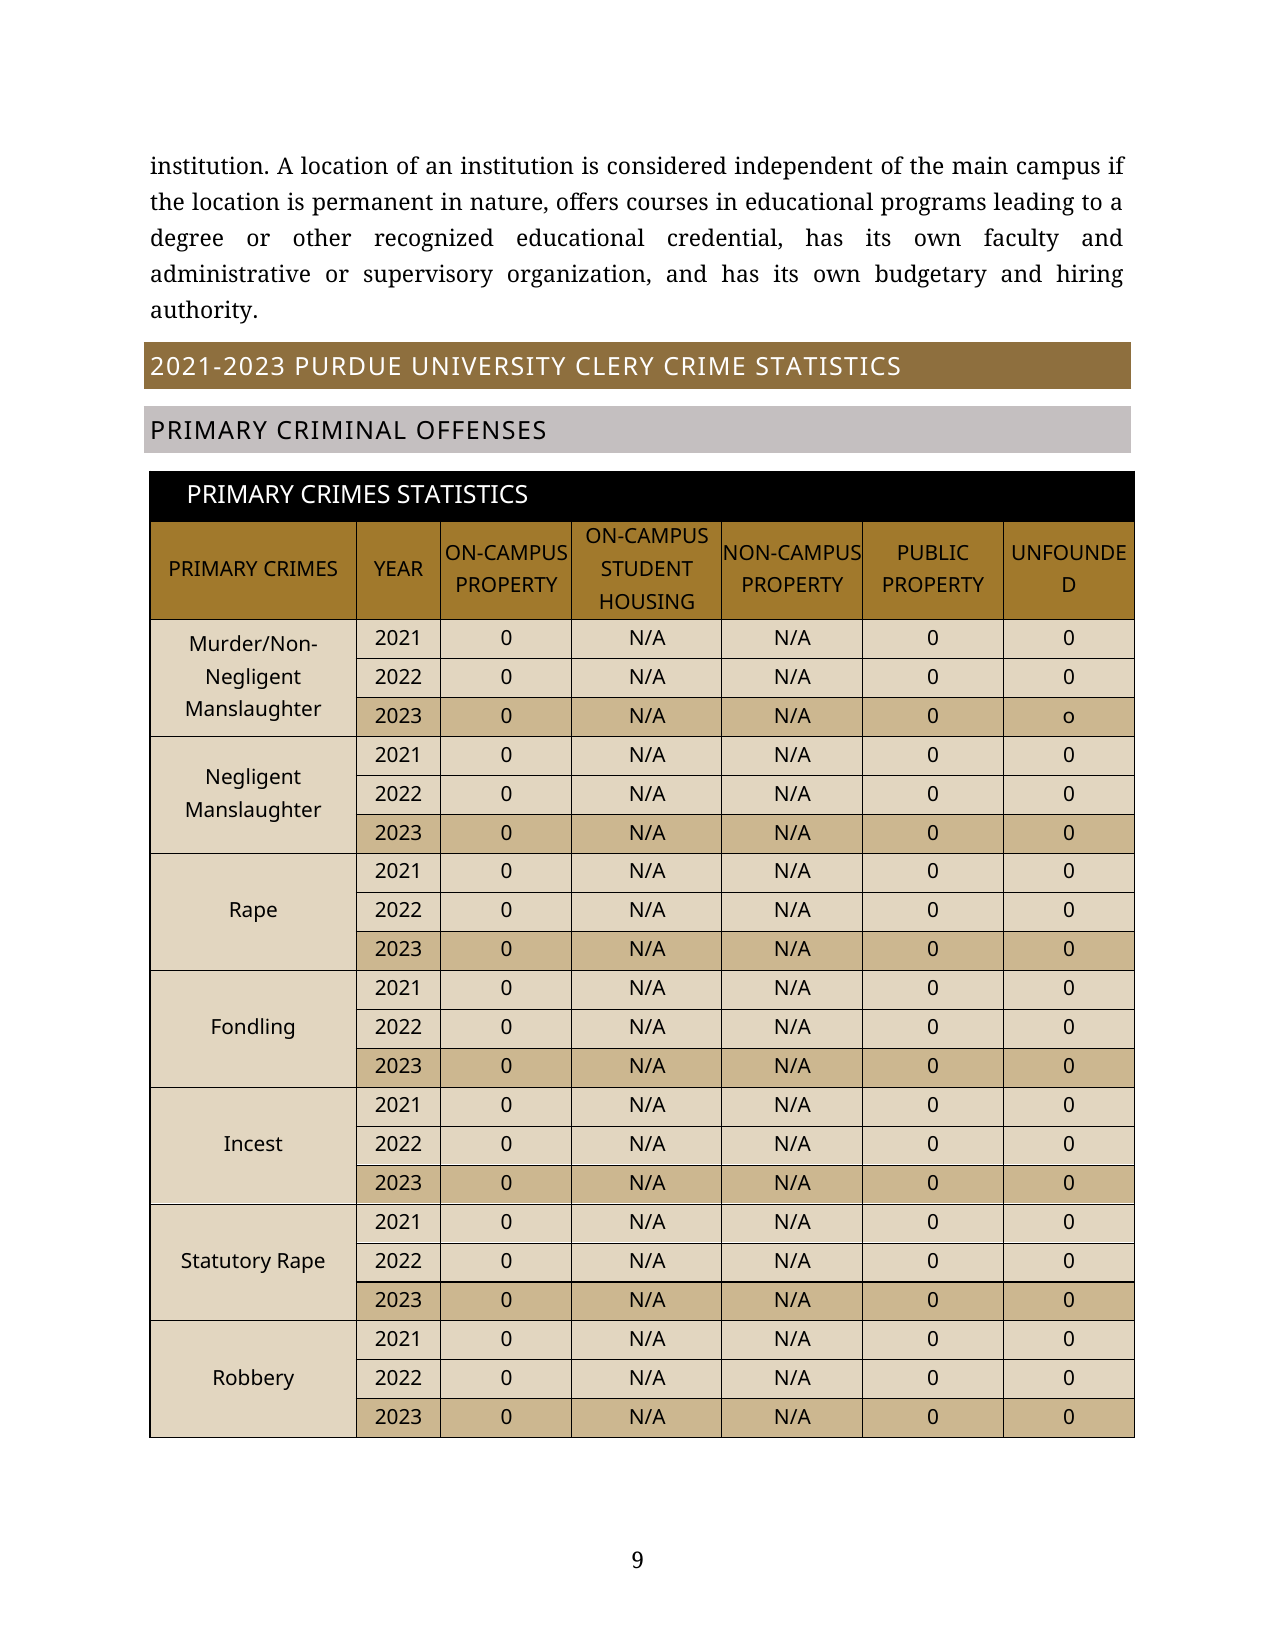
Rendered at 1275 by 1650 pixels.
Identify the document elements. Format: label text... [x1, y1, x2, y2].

table_cell N/A [722, 1010, 862, 1048]
table_cell 2021 [357, 1321, 440, 1359]
table_cell N/A [572, 815, 721, 853]
table_cell N/A [572, 698, 721, 736]
table_cell 0 [1004, 932, 1134, 970]
table_cell N/A [572, 1010, 721, 1048]
table_cell 0 [863, 1321, 1003, 1359]
table_cell Rape [151, 854, 356, 970]
table_cell 0 [1004, 737, 1134, 775]
table_cell Incest [151, 1088, 356, 1203]
subtitle 2021-2023 PURDUE UNIVERSITY CLERY CRIME STATISTICS [150, 349, 1125, 382]
table_cell 2022 [357, 1360, 440, 1398]
table_cell 0 [1004, 815, 1134, 853]
table_cell N/A [722, 737, 862, 775]
table_cell N/A [722, 1127, 862, 1164]
table_header PRIMARY CRIMES STATISTICS [151, 472, 1134, 521]
table_cell 0 [441, 1321, 571, 1359]
table_cell 0 [1004, 971, 1134, 1009]
table_cell 0 [1004, 1088, 1134, 1126]
table_cell N/A [722, 971, 862, 1009]
table_cell UNFOUNDED [1004, 522, 1134, 619]
table_cell 0 [863, 1088, 1003, 1126]
table_cell 0 [441, 1244, 571, 1281]
table_cell 2021 [357, 737, 440, 775]
subtitle Primary Criminal Offenses [150, 413, 1125, 447]
table_cell 0 [441, 1360, 571, 1398]
table_cell o [1004, 698, 1134, 736]
table_cell 0 [1004, 1360, 1134, 1398]
table_cell N/A [572, 659, 721, 697]
table_cell N/A [722, 1049, 862, 1087]
table_cell 2023 [357, 815, 440, 853]
table_cell N/A [572, 893, 721, 931]
table_cell 0 [441, 1399, 571, 1437]
table_cell 2023 [357, 1166, 440, 1203]
table_cell 2022 [357, 1127, 440, 1164]
table_cell N/A [572, 971, 721, 1009]
table_cell 2022 [357, 893, 440, 931]
table_cell N/A [572, 1088, 721, 1126]
table_cell 0 [441, 893, 571, 931]
table_cell 0 [863, 932, 1003, 970]
table_cell 2021 [357, 1205, 440, 1242]
table_cell 0 [441, 815, 571, 853]
table_cell 0 [441, 1127, 571, 1164]
table_cell 0 [863, 971, 1003, 1009]
table_cell 2021 [357, 620, 440, 658]
table_cell 2021 [357, 1088, 440, 1126]
table_cell Statutory Rape [151, 1205, 356, 1320]
table_cell 2023 [357, 932, 440, 970]
table_cell N/A [572, 1321, 721, 1359]
table_cell 0 [1004, 1283, 1134, 1320]
table_cell NON-CAMPUS PROPERTY [722, 522, 862, 619]
table_cell 0 [1004, 1010, 1134, 1048]
table_cell 0 [1004, 1399, 1134, 1437]
table_cell ON-CAMPUS STUDENT HOUSING [572, 522, 721, 619]
table_cell N/A [722, 659, 862, 697]
table_cell 2022 [357, 1010, 440, 1048]
table_cell N/A [722, 932, 862, 970]
table_cell N/A [722, 1321, 862, 1359]
table_cell 0 [1004, 620, 1134, 658]
table_cell N/A [722, 1205, 862, 1242]
table_cell 0 [863, 698, 1003, 736]
table_cell 0 [441, 971, 571, 1009]
table_cell 0 [441, 659, 571, 697]
table_cell 2022 [357, 1244, 440, 1281]
table_cell 0 [441, 1088, 571, 1126]
table_cell 0 [863, 815, 1003, 853]
table_cell 0 [441, 1283, 571, 1320]
table_cell 2023 [357, 1399, 440, 1437]
table_cell N/A [722, 854, 862, 892]
table_cell 0 [863, 620, 1003, 658]
table_cell N/A [572, 932, 721, 970]
table_cell 0 [441, 620, 571, 658]
table_cell 0 [863, 1244, 1003, 1281]
table_cell N/A [572, 1244, 721, 1281]
table_cell N/A [722, 620, 862, 658]
table_cell N/A [722, 893, 862, 931]
table_cell N/A [572, 737, 721, 775]
table_cell 0 [863, 1205, 1003, 1242]
table_cell PRIMARY CRIMES [151, 522, 356, 619]
table_cell 2021 [357, 971, 440, 1009]
table_cell 0 [1004, 1321, 1134, 1359]
table_cell YEAR [357, 522, 440, 619]
table_cell 0 [863, 737, 1003, 775]
table_cell 0 [863, 1010, 1003, 1048]
table_cell Negligent Manslaughter [151, 737, 356, 853]
table_cell 0 [441, 1205, 571, 1242]
table_cell 2021 [357, 854, 440, 892]
table_cell Robbery [151, 1321, 356, 1437]
table_cell 0 [1004, 1205, 1134, 1242]
table_cell N/A [572, 776, 721, 814]
table_cell 0 [863, 1399, 1003, 1437]
table_cell Fondling [151, 971, 356, 1087]
table_cell 0 [863, 776, 1003, 814]
table_cell 0 [863, 659, 1003, 697]
table_cell 0 [863, 893, 1003, 931]
table_cell N/A [722, 1244, 862, 1281]
table_cell N/A [572, 1127, 721, 1164]
table_cell 2023 [357, 698, 440, 736]
table_cell Murder/Non-Negligent Manslaughter [151, 620, 356, 736]
table_cell 0 [441, 854, 571, 892]
table_cell 0 [863, 1360, 1003, 1398]
table_cell 0 [441, 932, 571, 970]
table_cell N/A [722, 1283, 862, 1320]
table_cell 0 [1004, 1166, 1134, 1203]
table_cell N/A [722, 815, 862, 853]
table_cell N/A [572, 1360, 721, 1398]
table_cell 0 [1004, 1244, 1134, 1281]
table_cell 0 [441, 1010, 571, 1048]
table_cell 0 [1004, 659, 1134, 697]
table_cell N/A [572, 1205, 721, 1242]
table_cell N/A [722, 1399, 862, 1437]
table_cell 0 [1004, 854, 1134, 892]
table_cell N/A [572, 1399, 721, 1437]
table_cell 0 [1004, 776, 1134, 814]
table_cell N/A [572, 1166, 721, 1203]
table_cell N/A [722, 776, 862, 814]
table_cell 0 [441, 776, 571, 814]
table_cell ON-CAMPUS PROPERTY [441, 522, 571, 619]
table_cell 0 [441, 1049, 571, 1087]
table_cell N/A [722, 1088, 862, 1126]
table_cell 0 [441, 698, 571, 736]
table_cell N/A [722, 1360, 862, 1398]
table_cell N/A [722, 1166, 862, 1203]
table_cell 2022 [357, 776, 440, 814]
table_cell 0 [863, 1166, 1003, 1203]
table_cell PUBLIC PROPERTY [863, 522, 1003, 619]
table_cell 0 [863, 1127, 1003, 1164]
table_cell 0 [863, 1283, 1003, 1320]
table_cell 0 [1004, 893, 1134, 931]
table_cell N/A [572, 1283, 721, 1320]
table_cell N/A [722, 698, 862, 736]
table_cell 2023 [357, 1049, 440, 1087]
table_cell 2022 [357, 659, 440, 697]
table_cell 2023 [357, 1283, 440, 1320]
table_cell 0 [441, 737, 571, 775]
table_cell N/A [572, 620, 721, 658]
table_cell 0 [441, 1166, 571, 1203]
table_cell 0 [863, 854, 1003, 892]
table_cell N/A [572, 1049, 721, 1087]
table_cell 0 [863, 1049, 1003, 1087]
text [150, 150, 1125, 325]
table_cell N/A [572, 854, 721, 892]
table_cell 0 [1004, 1127, 1134, 1164]
table_cell 0 [1004, 1049, 1134, 1087]
